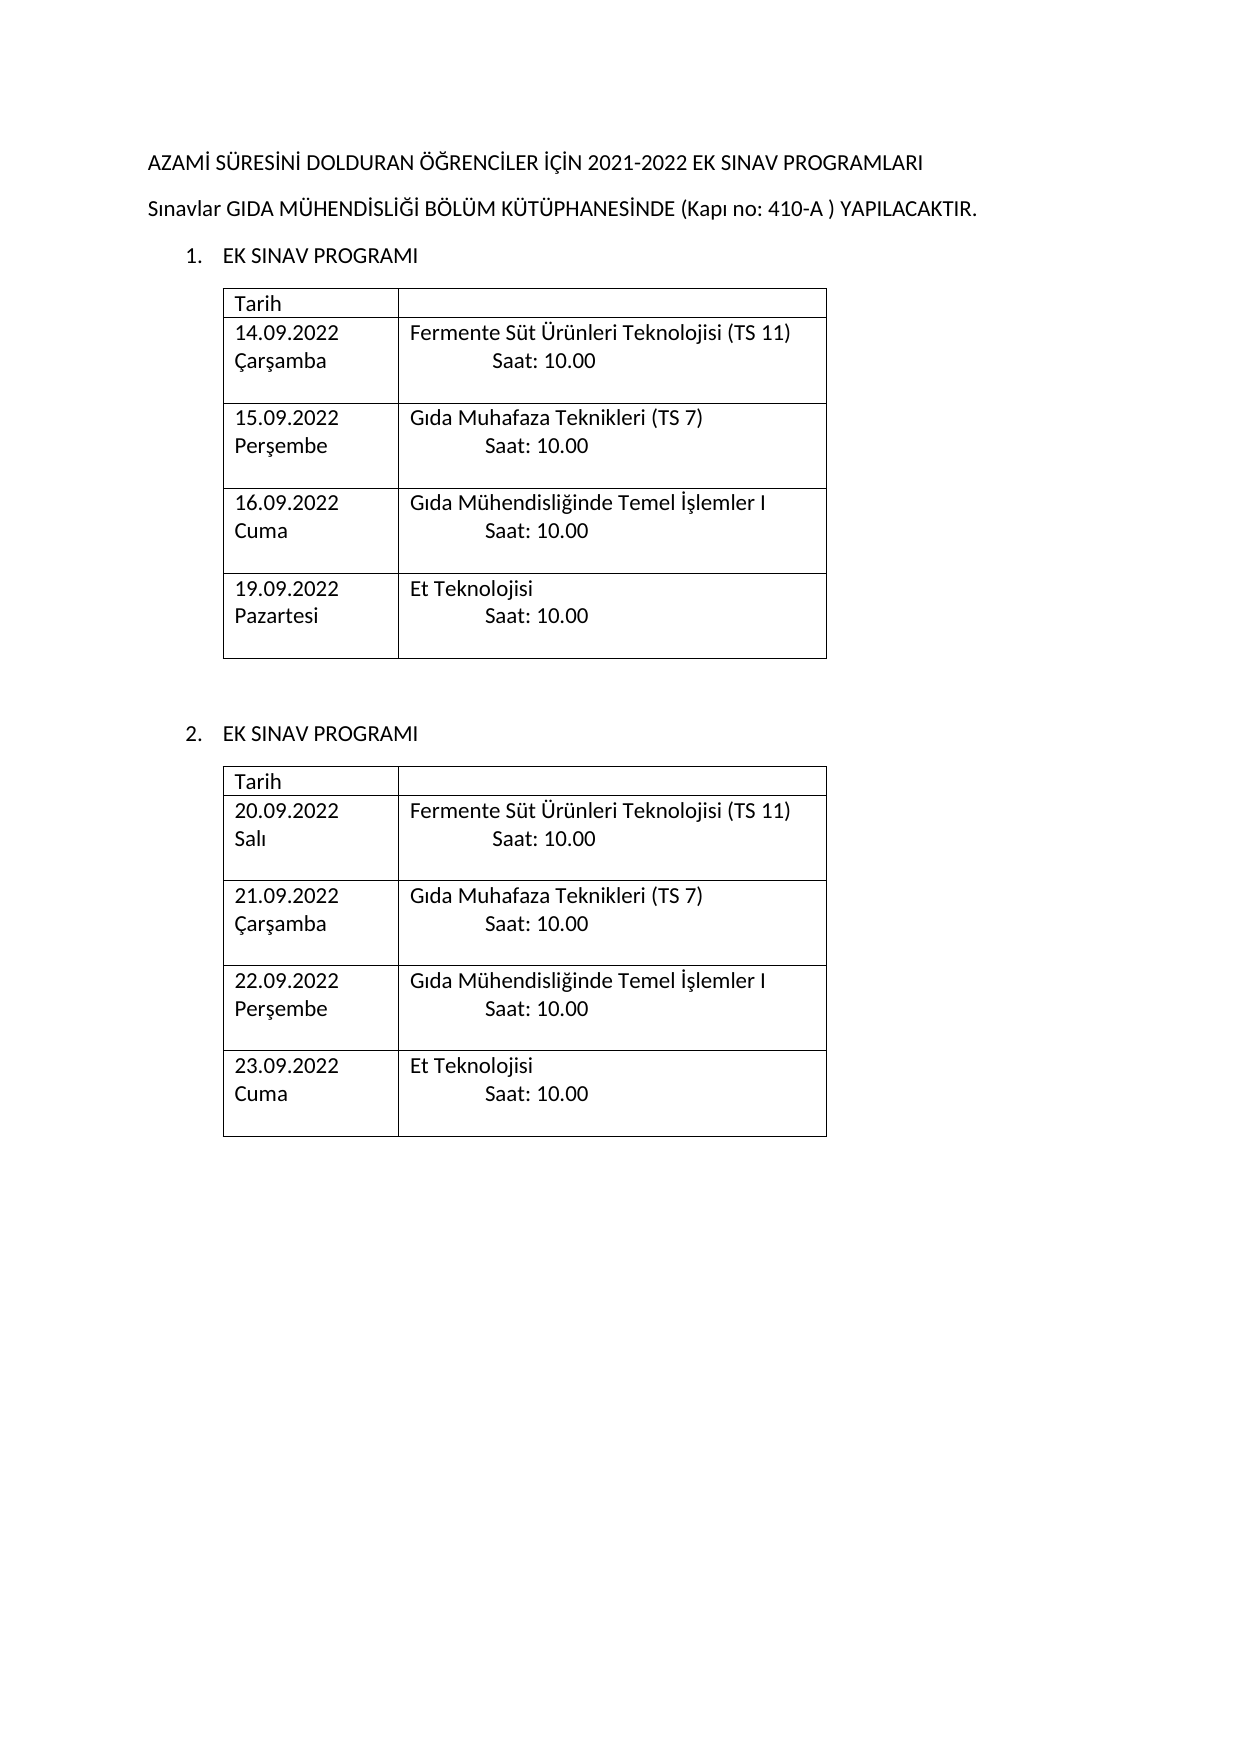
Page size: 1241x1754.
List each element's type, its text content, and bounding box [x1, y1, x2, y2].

table_cell Et Teknolojisi Saat: 10.00 [399, 1051, 826, 1136]
table_cell 21.09.2022 Çarşamba [224, 881, 398, 965]
table_cell Gıda Mühendisliğinde Temel İşlemler I Saat: 10.00 [399, 489, 826, 573]
list EK SINAV PROGRAMI [185, 241, 1093, 269]
text AZAMİ SÜRESİNİ DOLDURAN ÖĞRENCİLER İÇİN 2021-2022 EK SINAV PROGRAMLARI [148, 148, 1093, 176]
table_cell 14.09.2022 Çarşamba [224, 318, 398, 402]
table_header [399, 289, 826, 317]
table_cell 15.09.2022 Perşembe [224, 404, 398, 487]
table_cell Et Teknolojisi Saat: 10.00 [399, 574, 826, 658]
table_cell Fermente Süt Ürünleri Teknolojisi (TS 11) Saat: 10.00 [399, 796, 826, 880]
list EK SINAV PROGRAMI [185, 719, 1093, 747]
table_header Tarih [224, 289, 398, 317]
table_cell 22.09.2022 Perşembe [224, 966, 398, 1050]
table_cell 16.09.2022 Cuma [224, 489, 398, 573]
table_cell Fermente Süt Ürünleri Teknolojisi (TS 11) Saat: 10.00 [399, 318, 826, 402]
table_cell 23.09.2022 Cuma [224, 1051, 398, 1136]
table_cell 19.09.2022 Pazartesi [224, 574, 398, 658]
table_cell Gıda Muhafaza Teknikleri (TS 7) Saat: 10.00 [399, 881, 826, 965]
table_cell Gıda Mühendisliğinde Temel İşlemler I Saat: 10.00 [399, 966, 826, 1050]
table_header [399, 767, 826, 795]
table_cell 20.09.2022 Salı [224, 796, 398, 880]
text Sınavlar GIDA MÜHENDİSLİĞİ BÖLÜM KÜTÜPHANESİNDE (Kapı no: 410-A ) YAPILACAKTIR. [148, 194, 1093, 222]
table_header Tarih [224, 767, 398, 795]
table_cell Gıda Muhafaza Teknikleri (TS 7) Saat: 10.00 [399, 404, 826, 487]
